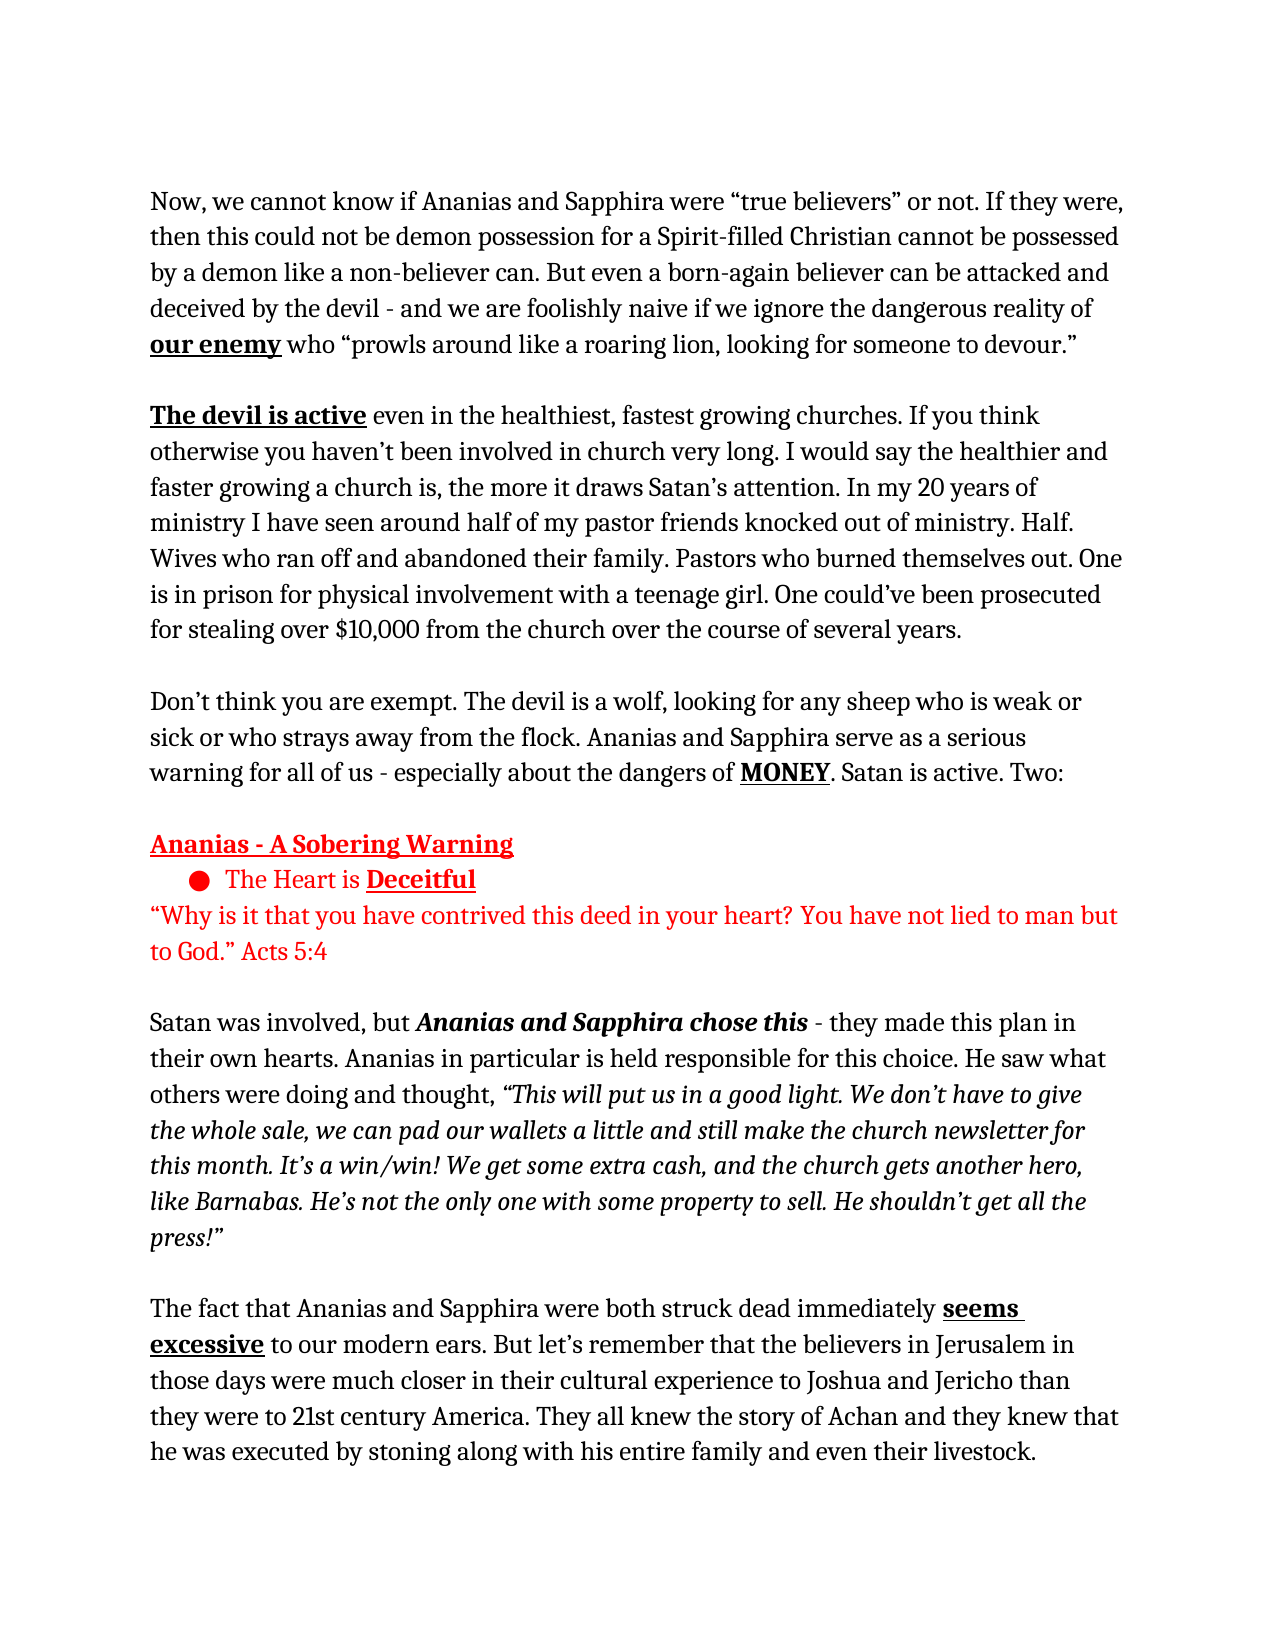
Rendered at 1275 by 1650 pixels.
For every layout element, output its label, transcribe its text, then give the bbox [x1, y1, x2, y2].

text Satan was involved, but Ananias and Sapphira chose this - they made this plan in their own hearts. Ananias in particular is held responsible for this choice. He saw what others were doing and thought, “This will put us in a good light. We don’t have to give the whole sale, we can pad our wallets a little and still make the church newsletter for this month. It’s a win/win! We get some extra cash, and the church gets another hero, like Barnabas. He’s not the only one with some property to sell. He shouldn’t get all the press!” [150, 1007, 1125, 1253]
list The Heart is Deceitful [187, 864, 1125, 896]
text “Why is it that you have contrived this deed in your heart? You have not lied to man but to God.” Acts 5:4 [150, 900, 1125, 967]
text Now, we cannot know if Ananias and Sapphira were “true believers” or not. If they were, then this could not be demon possession for a Spirit-filled Christian cannot be possessed by a demon like a non-believer can. But even a born-again believer can be attacked and deceived by the devil - and we are foolishly naive if we ignore the dangerous reality of our enemy who “prowls around like a roaring lion, looking for someone to devour.” [150, 186, 1125, 360]
text Don’t think you are exempt. The devil is a wolf, looking for any sheep who is weak or sick or who strays away from the flock. Ananias and Sapphira serve as a serious warning for all of us - especially about the dangers of MONEY. Satan is active. Two: [150, 686, 1125, 788]
text Ananias - A Sobering Warning [150, 829, 1125, 860]
text The devil is active even in the healthiest, fastest growing churches. If you think otherwise you haven’t been involved in church very long. I would say the healthier and faster growing a church is, the more it draws Satan’s attention. In my 20 years of ministry I have seen around half of my pastor friends knocked out of ministry. Half. Wives who ran off and abandoned their family. Pastors who burned themselves out. One is in prison for physical involvement with a teenage girl. One could’ve been prosecuted for stealing over $10,000 from the church over the course of several years. [150, 400, 1125, 646]
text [150, 1293, 1125, 1467]
